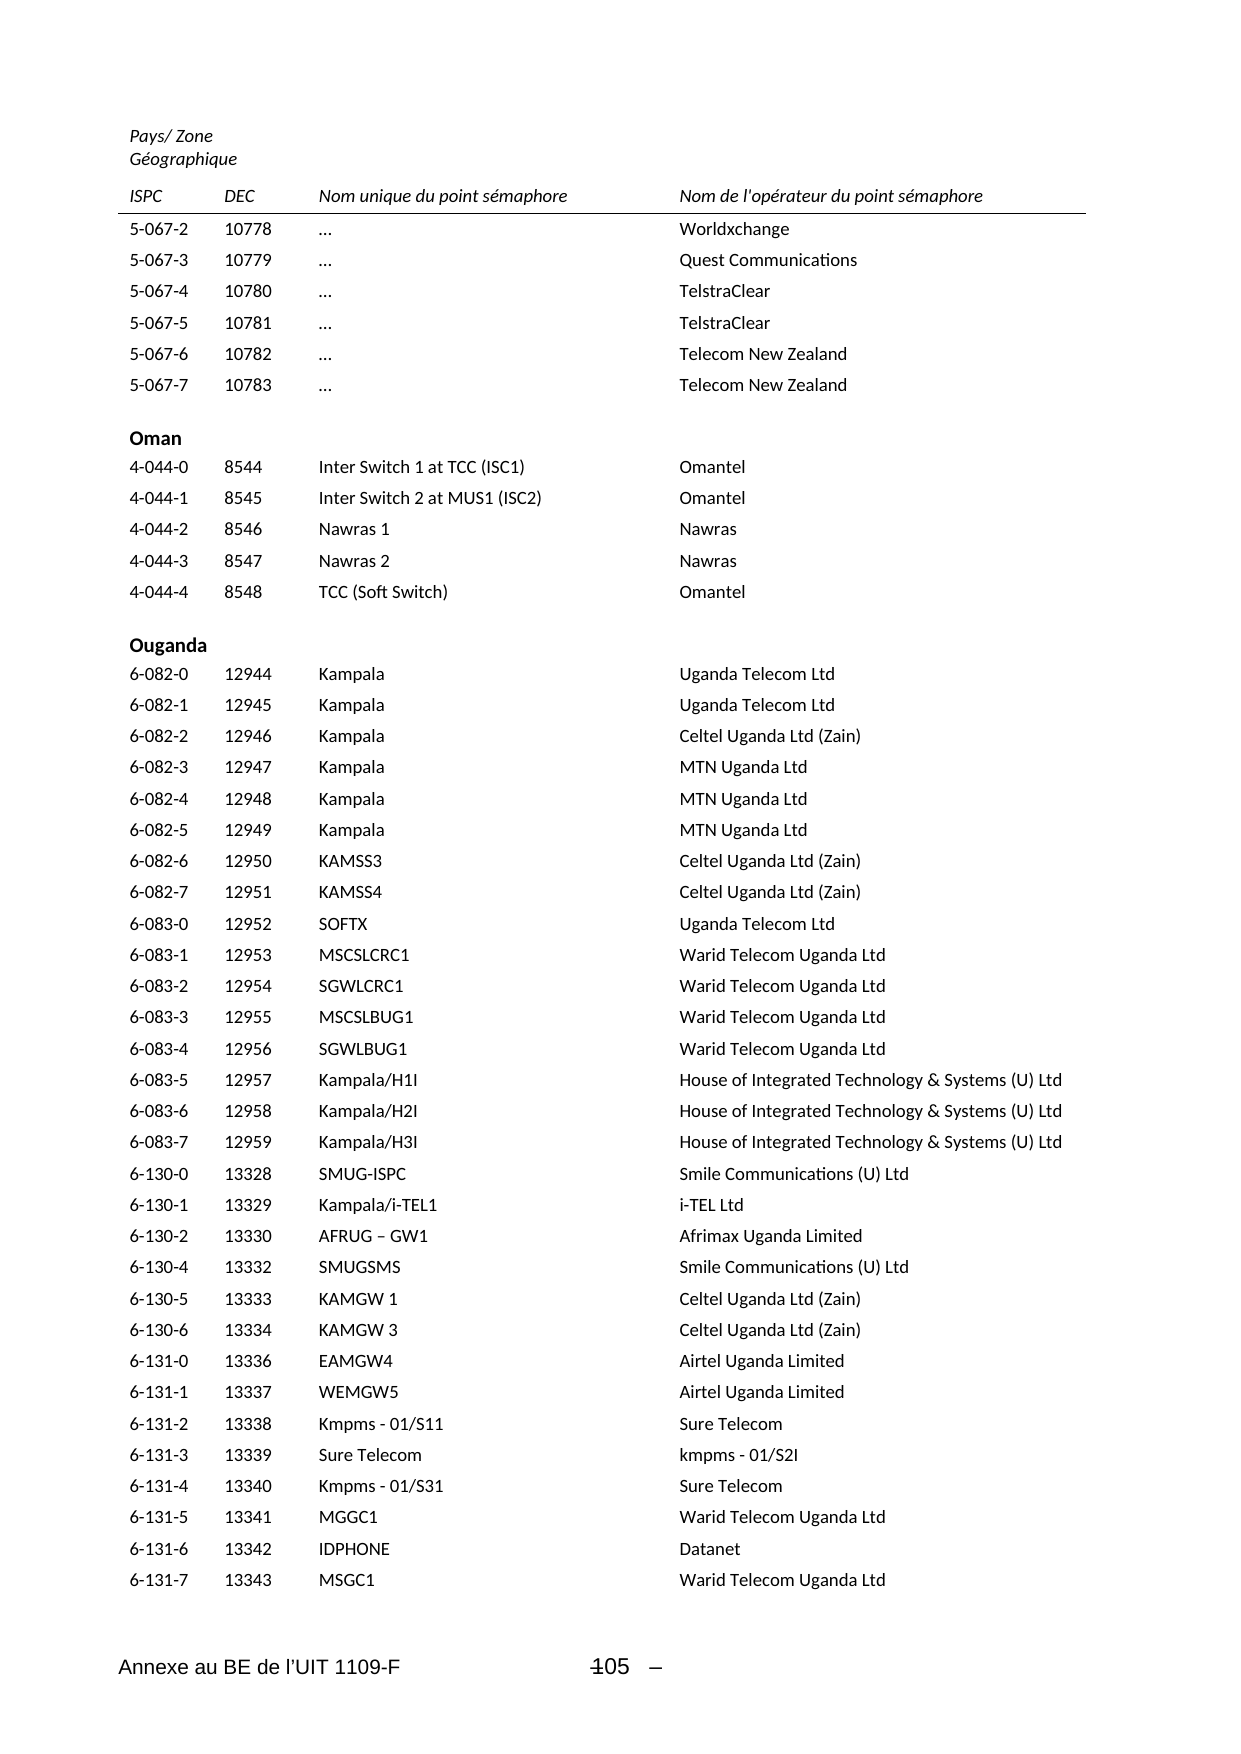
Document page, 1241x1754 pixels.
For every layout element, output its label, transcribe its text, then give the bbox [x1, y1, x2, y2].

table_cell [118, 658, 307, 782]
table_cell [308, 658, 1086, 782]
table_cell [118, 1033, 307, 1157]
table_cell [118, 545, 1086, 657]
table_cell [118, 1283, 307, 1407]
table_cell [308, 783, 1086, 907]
table_cell ISPC [118, 176, 213, 213]
table_header Pays/ Zone Géographique [118, 118, 307, 176]
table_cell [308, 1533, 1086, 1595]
table_cell DEC [213, 176, 307, 213]
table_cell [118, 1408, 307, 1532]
table_header Nom unique du point sémaphore [308, 118, 668, 213]
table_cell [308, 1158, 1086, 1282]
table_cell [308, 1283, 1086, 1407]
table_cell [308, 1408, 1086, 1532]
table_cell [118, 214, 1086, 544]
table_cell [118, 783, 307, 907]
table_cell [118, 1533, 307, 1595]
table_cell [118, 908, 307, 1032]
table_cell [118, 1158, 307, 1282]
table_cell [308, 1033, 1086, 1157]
table_header Nom de l'opérateur du point sémaphore [668, 118, 1086, 213]
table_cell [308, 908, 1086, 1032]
